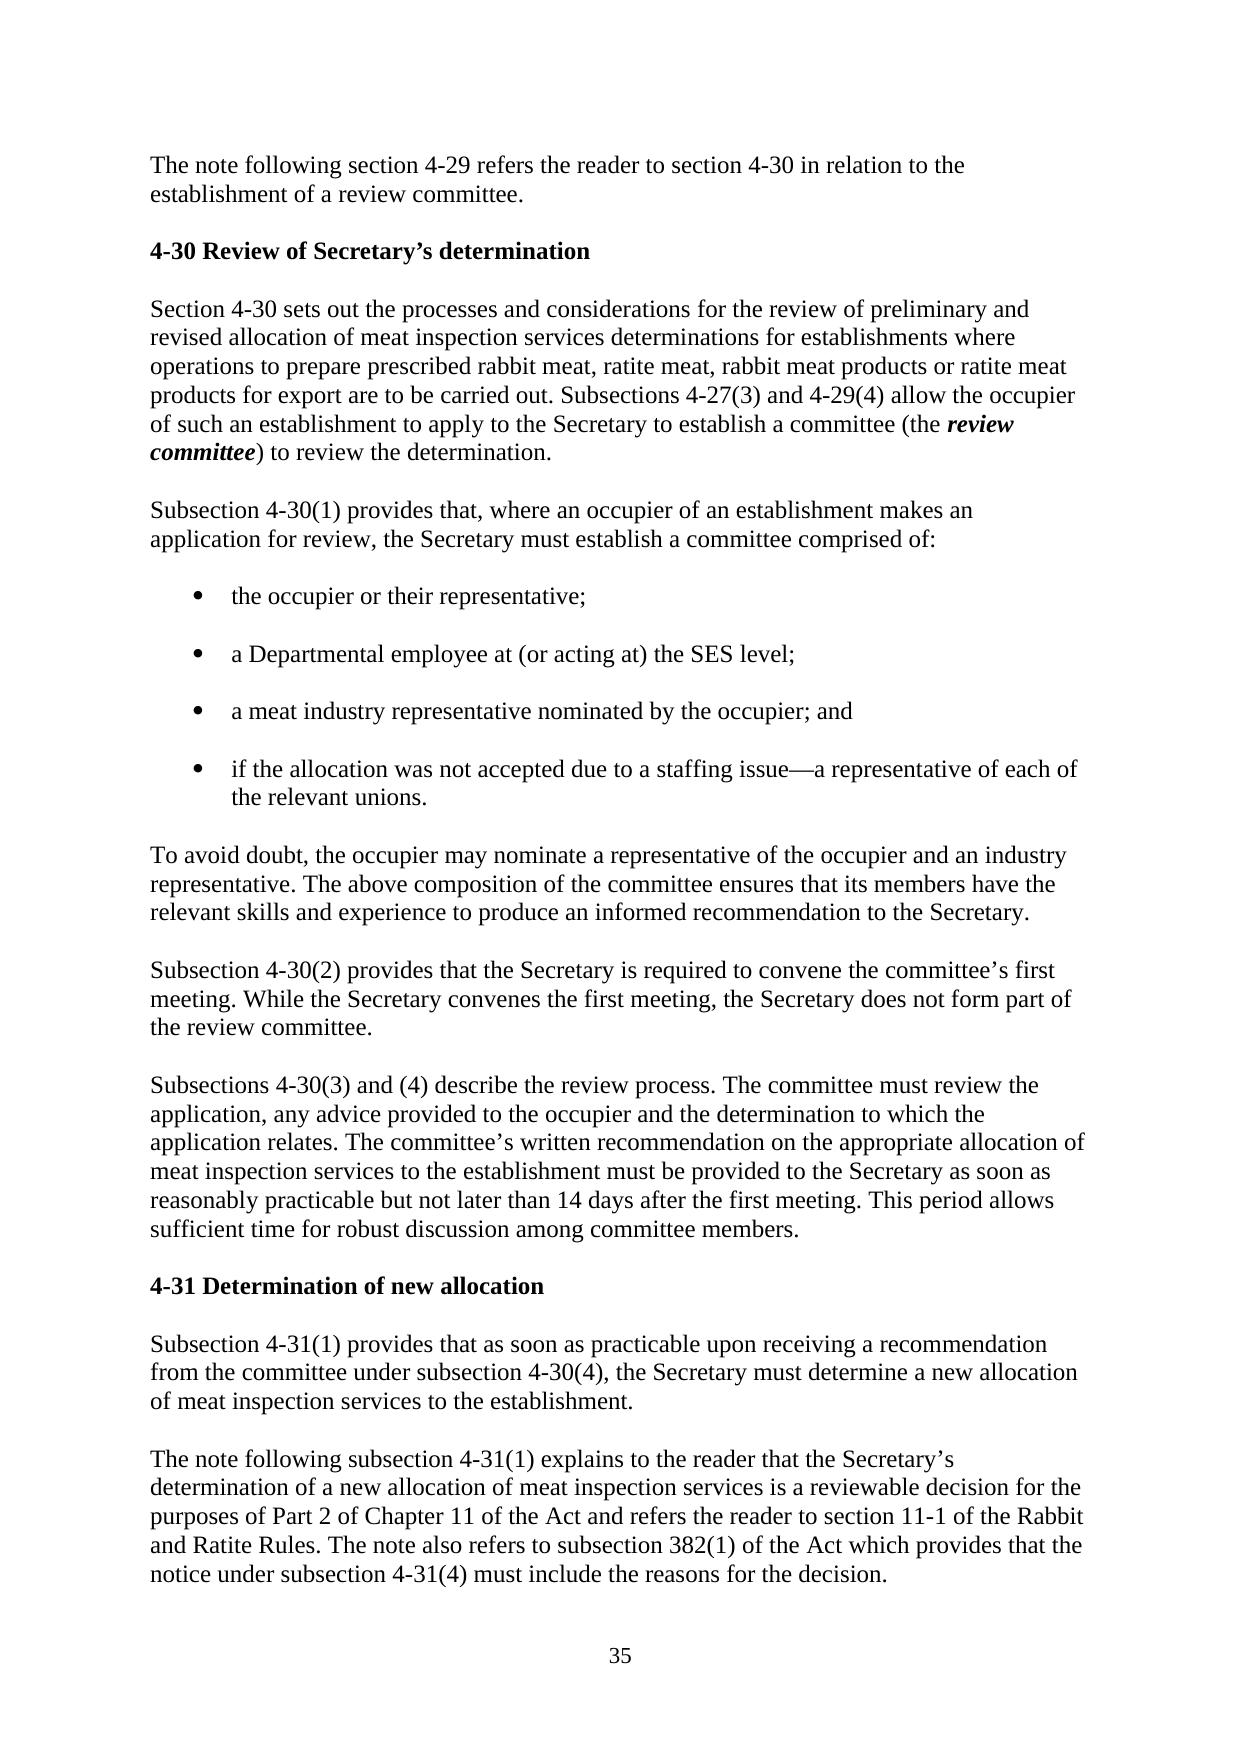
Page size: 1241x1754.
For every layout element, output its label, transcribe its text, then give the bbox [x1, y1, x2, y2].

text Subsection 4-31(1) provides that as soon as practicable upon receiving a recommendation from the committee under subsection 4-30(4), the Secretary must determine a new allocation of meat inspection services to the establishment. [150, 1329, 1090, 1415]
text Subsection 4-30(2) provides that the Secretary is required to convene the committee’s first meeting. While the Secretary convenes the first meeting, the Secretary does not form part of the review committee. [150, 955, 1090, 1041]
list if the allocation was not accepted due to a staffing issue—a representative of each of the relevant unions. [193, 754, 1090, 811]
text Subsection 4-30(1) provides that, where an occupier of an establishment makes an application for review, the Secretary must establish a committee comprised of: [150, 495, 1090, 552]
text The note following subsection 4-31(1) explains to the reader that the Secretary’s determination of a new allocation of meat inspection services is a reviewable decision for the purposes of Part 2 of Chapter 11 of the Act and refers the reader to section 11-1 of the Rabbit and Ratite Rules. The note also refers to subsection 382(1) of the Act which provides that the notice under subsection 4-31(4) must include the reasons for the decision. [150, 1444, 1090, 1587]
list a meat industry representative nominated by the occupier; and [193, 696, 1090, 725]
text The note following section 4-29 refers the reader to section 4-30 in relation to the establishment of a review committee. [150, 150, 1090, 207]
text 4-30 Review of Secretary’s determination [150, 236, 1090, 265]
text Subsections 4-30(3) and (4) describe the review process. The committee must review the application, any advice provided to the occupier and the determination to which the application relates. The committee’s written recommendation on the appropriate allocation of meat inspection services to the establishment must be provided to the Secretary as soon as reasonably practicable but not later than 14 days after the first meeting. This period allows sufficient time for robust discussion among committee members. [150, 1070, 1090, 1242]
list the occupier or their representative; [193, 581, 1090, 610]
list a Departmental employee at (or acting at) the SES level; [193, 639, 1090, 667]
text To avoid doubt, the occupier may nominate a representative of the occupier and an industry representative. The above composition of the committee ensures that its members have the relevant skills and experience to produce an informed recommendation to the Secretary. [150, 840, 1090, 926]
text 4-31 Determination of new allocation [150, 1271, 1090, 1300]
text Section 4-30 sets out the processes and considerations for the review of preliminary and revised allocation of meat inspection services determinations for establishments where operations to prepare prescribed rabbit meat, ratite meat, rabbit meat products or ratite meat products for export are to be carried out. Subsections 4-27(3) and 4-29(4) allow the occupier of such an establishment to apply to the Secretary to establish a committee (the review committee) to review the determination. [150, 294, 1090, 466]
